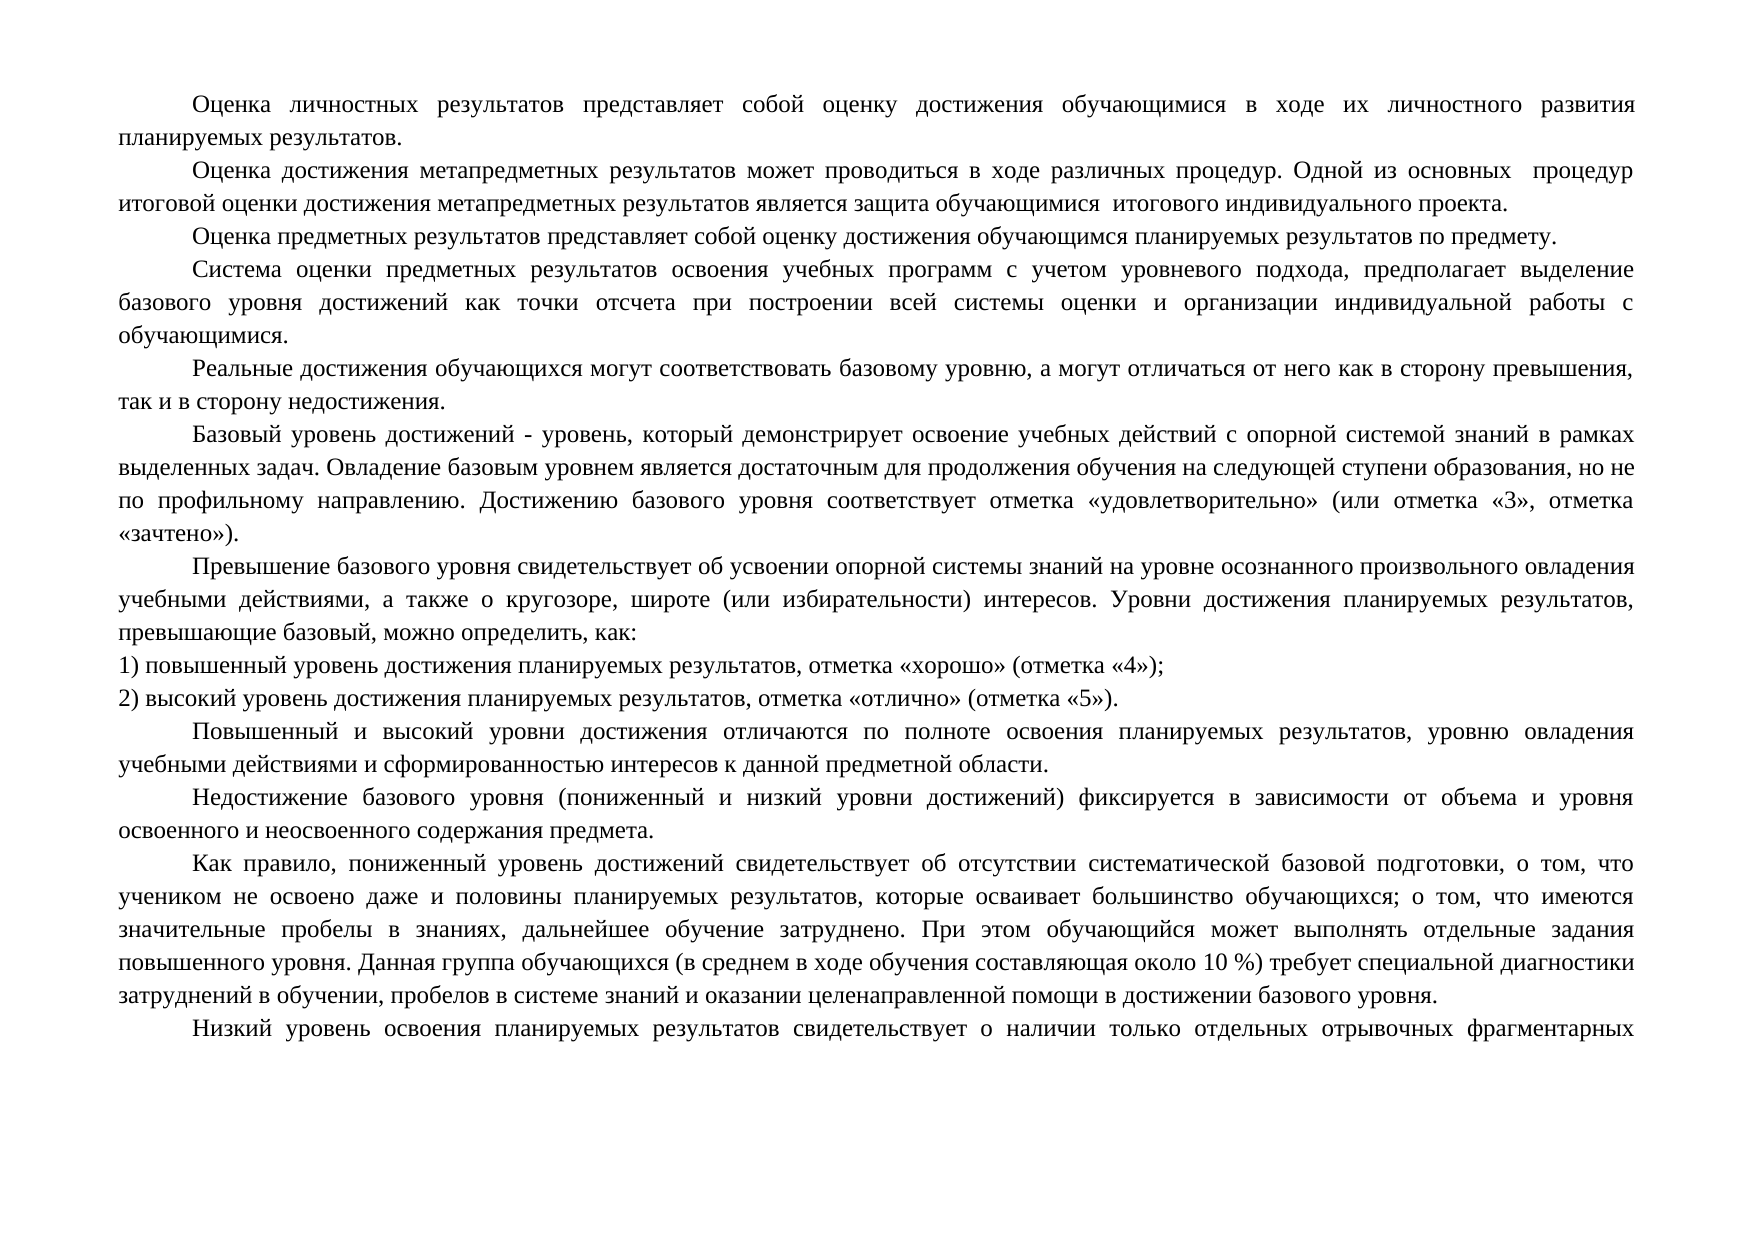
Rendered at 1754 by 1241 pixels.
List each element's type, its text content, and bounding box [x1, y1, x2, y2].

text Оценка предметных результатов представляет собой оценку достижения обучающимся планируемых результатов по предмету. [118, 221, 1636, 249]
text Оценка личностных результатов представляет собой оценку достижения обучающимися в ходе их личностного развития планируемых результатов. [118, 89, 1636, 150]
text 2) высокий уровень достижения планируемых результатов, отметка «отлично» (отметка «5»). [118, 683, 1636, 712]
text 1) повышенный уровень достижения планируемых результатов, отметка «хорошо» (отметка «4»); [118, 650, 1636, 679]
text Повышенный и высокий уровни достижения отличаются по полноте освоения планируемых результатов, уровню овладения учебными действиями и сформированностью интересов к данной предметной области. [118, 716, 1636, 778]
text Недостижение базового уровня (пониженный и низкий уровни достижений) фиксируется в зависимости от объема и уровня освоенного и неосвоенного содержания предмета. [118, 782, 1636, 844]
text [118, 1013, 1636, 1042]
text Превышение базового уровня свидетельствует об усвоении опорной системы знаний на уровне осознанного произвольного овладения учебными действиями, а также о кругозоре, широте (или избирательности) интересов. Уровни достижения планируемых результатов, превышающие базовый, можно определить, как: [118, 551, 1636, 646]
text Система оценки предметных результатов освоения учебных программ с учетом уровневого подхода, предполагает выделение базового уровня достижений как точки отсчета при построении всей системы оценки и организации индивидуальной работы с обучающимися. [118, 254, 1636, 348]
text Базовый уровень достижений - уровень, который демонстрирует освоение учебных действий с опорной системой знаний в рамках выделенных задач. Овладение базовым уровнем является достаточным для продолжения обучения на следующей ступени образования, но не по профильному направлению. Достижению базового уровня соответствует отметка «удовлетворительно» (или отметка «3», отметка «зачтено»). [118, 419, 1636, 547]
text Реальные достижения обучающихся могут соответствовать базовому уровню, а могут отличаться от него как в сторону превышения, так и в сторону недостижения. [118, 353, 1636, 414]
text Оценка достижения метапредметных результатов может проводиться в ходе различных процедур. Одной из основных процедур итоговой оценки достижения метапредметных результатов является защита обучающимися итогового индивидуального проекта. [118, 155, 1636, 216]
text Как правило, пониженный уровень достижений свидетельствует об отсутствии систематической базовой подготовки, о том, что учеником не освоено даже и половины планируемых результатов, которые осваивает большинство обучающихся; о том, что имеются значительные пробелы в знаниях, дальнейшее обучение затруднено. При этом обучающийся может выполнять отдельные задания повышенного уровня. Данная группа обучающихся (в среднем в ходе обучения составляющая около 10 %) требует специальной диагностики затруднений в обучении, пробелов в системе знаний и оказании целенаправленной помощи в достижении базового уровня. [118, 848, 1636, 1009]
